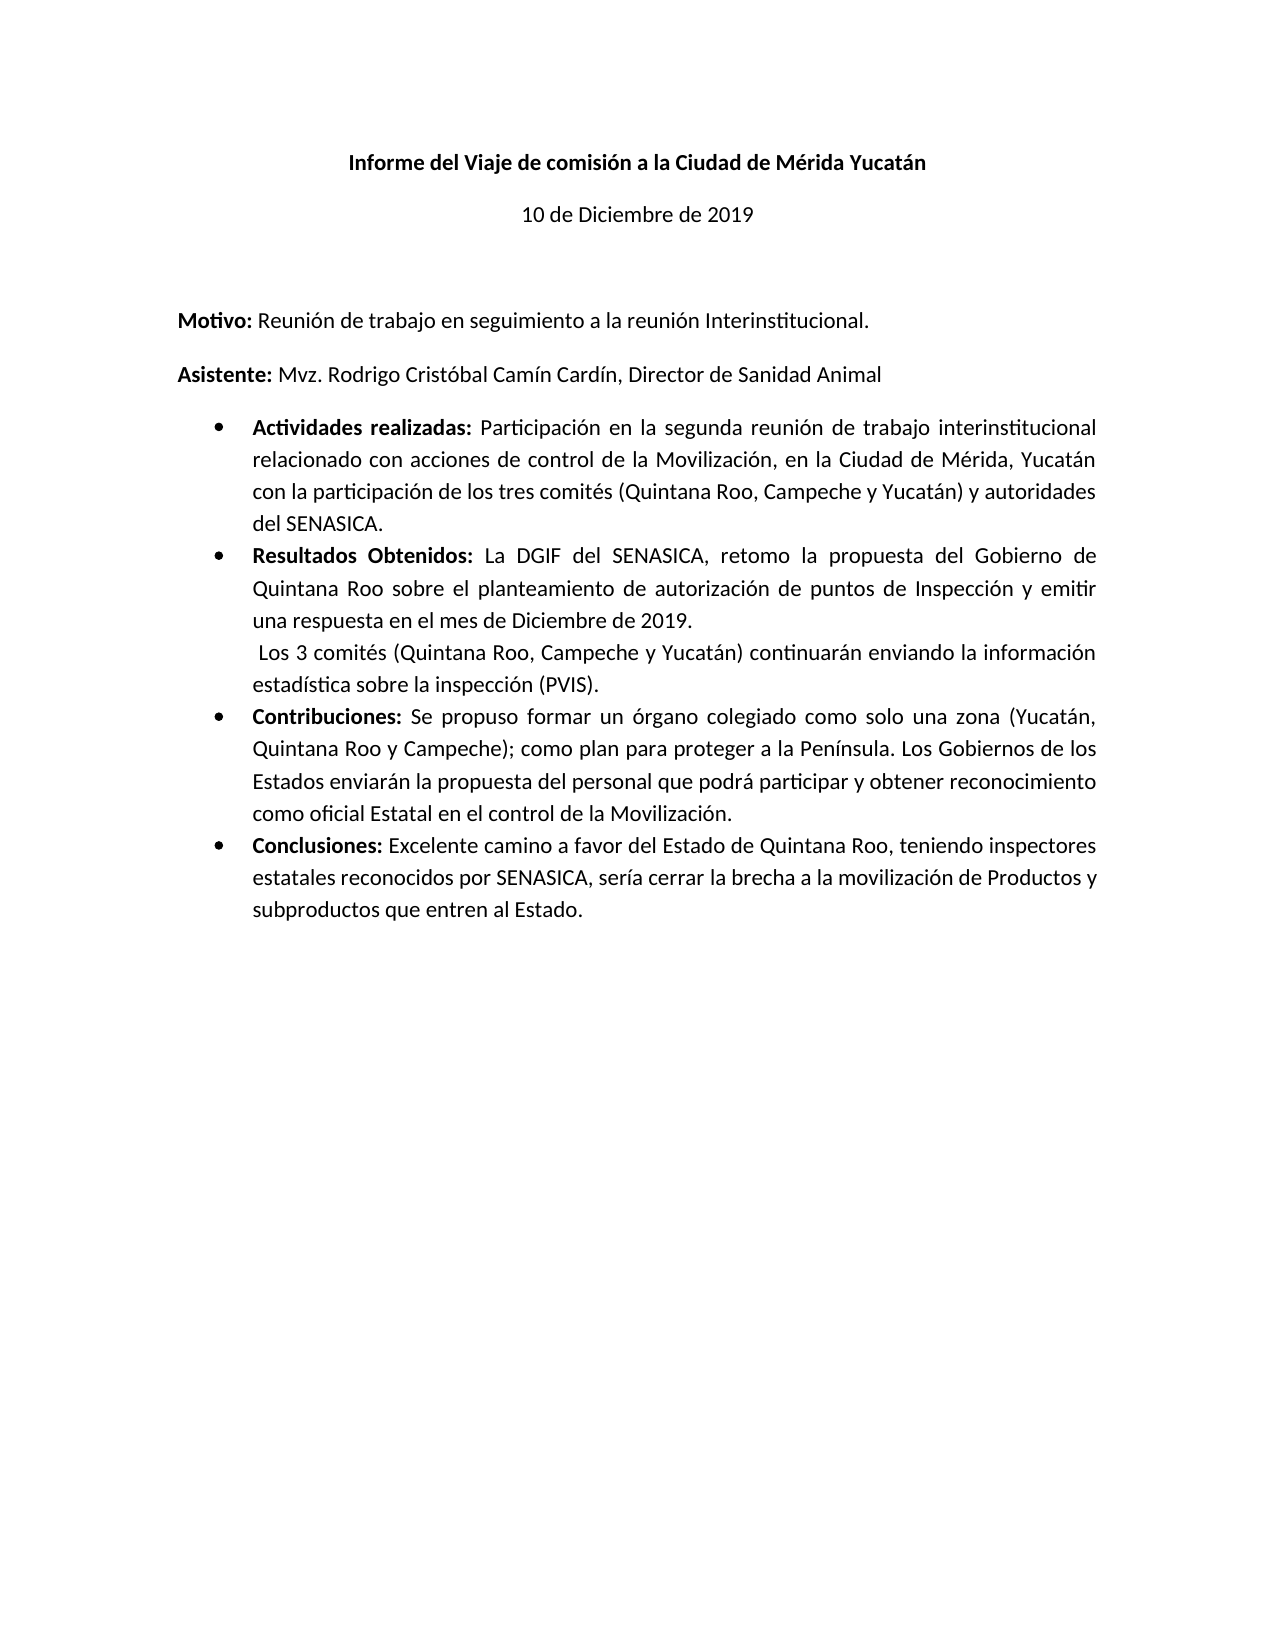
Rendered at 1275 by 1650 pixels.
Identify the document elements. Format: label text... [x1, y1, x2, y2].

text Motivo: Reunión de trabajo en seguimiento a la reunión Interinstitucional. [177, 307, 1098, 335]
text Informe del Viaje de comisión a la Ciudad de Mérida Yucatán [177, 148, 1098, 176]
list Contribuciones: Se propuso formar un órgano colegiado como solo una zona (Yucatán, Quintana Roo y Campeche); como plan para proteger a la Península. Los Gobiernos de los Estados enviarán la propuesta del personal que podrá participar y obtener reconocimiento como oficial Estatal en el control de la Movilización. [215, 702, 1098, 827]
list Conclusiones: Excelente camino a favor del Estado de Quintana Roo, teniendo inspectores estatales reconocidos por SENASICA, sería cerrar la brecha a la movilización de Productos y subproductos que entren al Estado. [215, 831, 1098, 923]
list Actividades realizadas: Participación en la segunda reunión de trabajo interinstitucional relacionado con acciones de control de la Movilización, en la Ciudad de Mérida, Yucatán con la participación de los tres comités (Quintana Roo, Campeche y Yucatán) y autoridades del SENASICA. [215, 413, 1098, 537]
list Los 3 comités (Quintana Roo, Campeche y Yucatán) continuarán enviando la información estadística sobre la inspección (PVIS). [252, 638, 1098, 698]
text 10 de Diciembre de 2019 [177, 201, 1098, 229]
text Asistente: Mvz. Rodrigo Cristóbal Camín Cardín, Director de Sanidad Animal [177, 360, 1098, 388]
list Resultados Obtenidos: La DGIF del SENASICA, retomo la propuesta del Gobierno de Quintana Roo sobre el planteamiento de autorización de puntos de Inspección y emitir una respuesta en el mes de Diciembre de 2019. [215, 541, 1098, 634]
